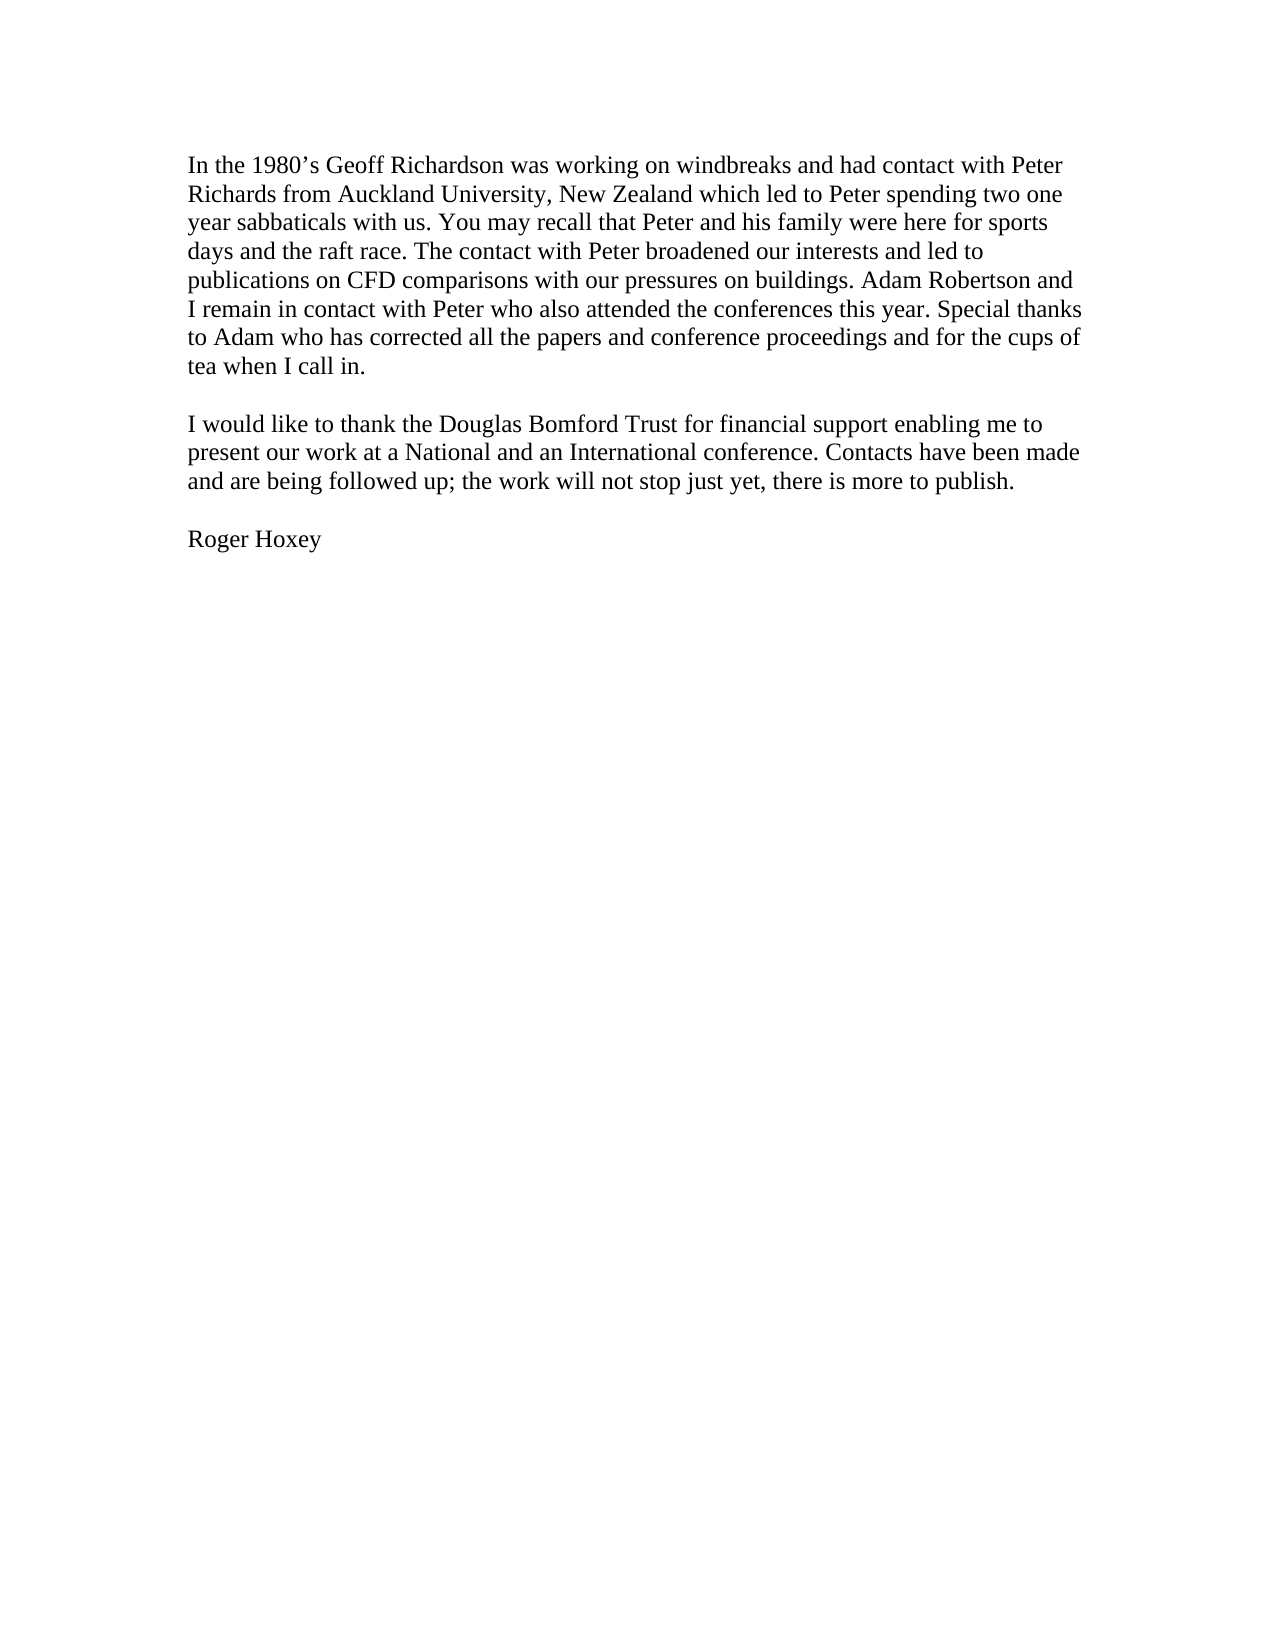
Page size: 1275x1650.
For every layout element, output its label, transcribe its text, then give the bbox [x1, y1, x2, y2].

text In the 1980’s Geoff Richardson was working on windbreaks and had contact with Peter Richards from Auckland University, New Zealand which led to Peter spending two one year sabbaticals with us. You may recall that Peter and his family were here for sports days and the raft race. The contact with Peter broadened our interests and led to publications on CFD comparisons with our pressures on buildings. Adam Robertson and I remain in contact with Peter who also attended the conferences this year. Special thanks to Adam who has corrected all the papers and conference proceedings and for the cups of tea when I call in. [187, 150, 1087, 380]
text I would like to thank the Douglas Bomford Trust for financial support enabling me to present our work at a National and an International conference. Contacts have been made and are being followed up; the work will not stop just yet, there is more to publish. [187, 409, 1087, 495]
text Roger Hoxey [187, 524, 1087, 552]
